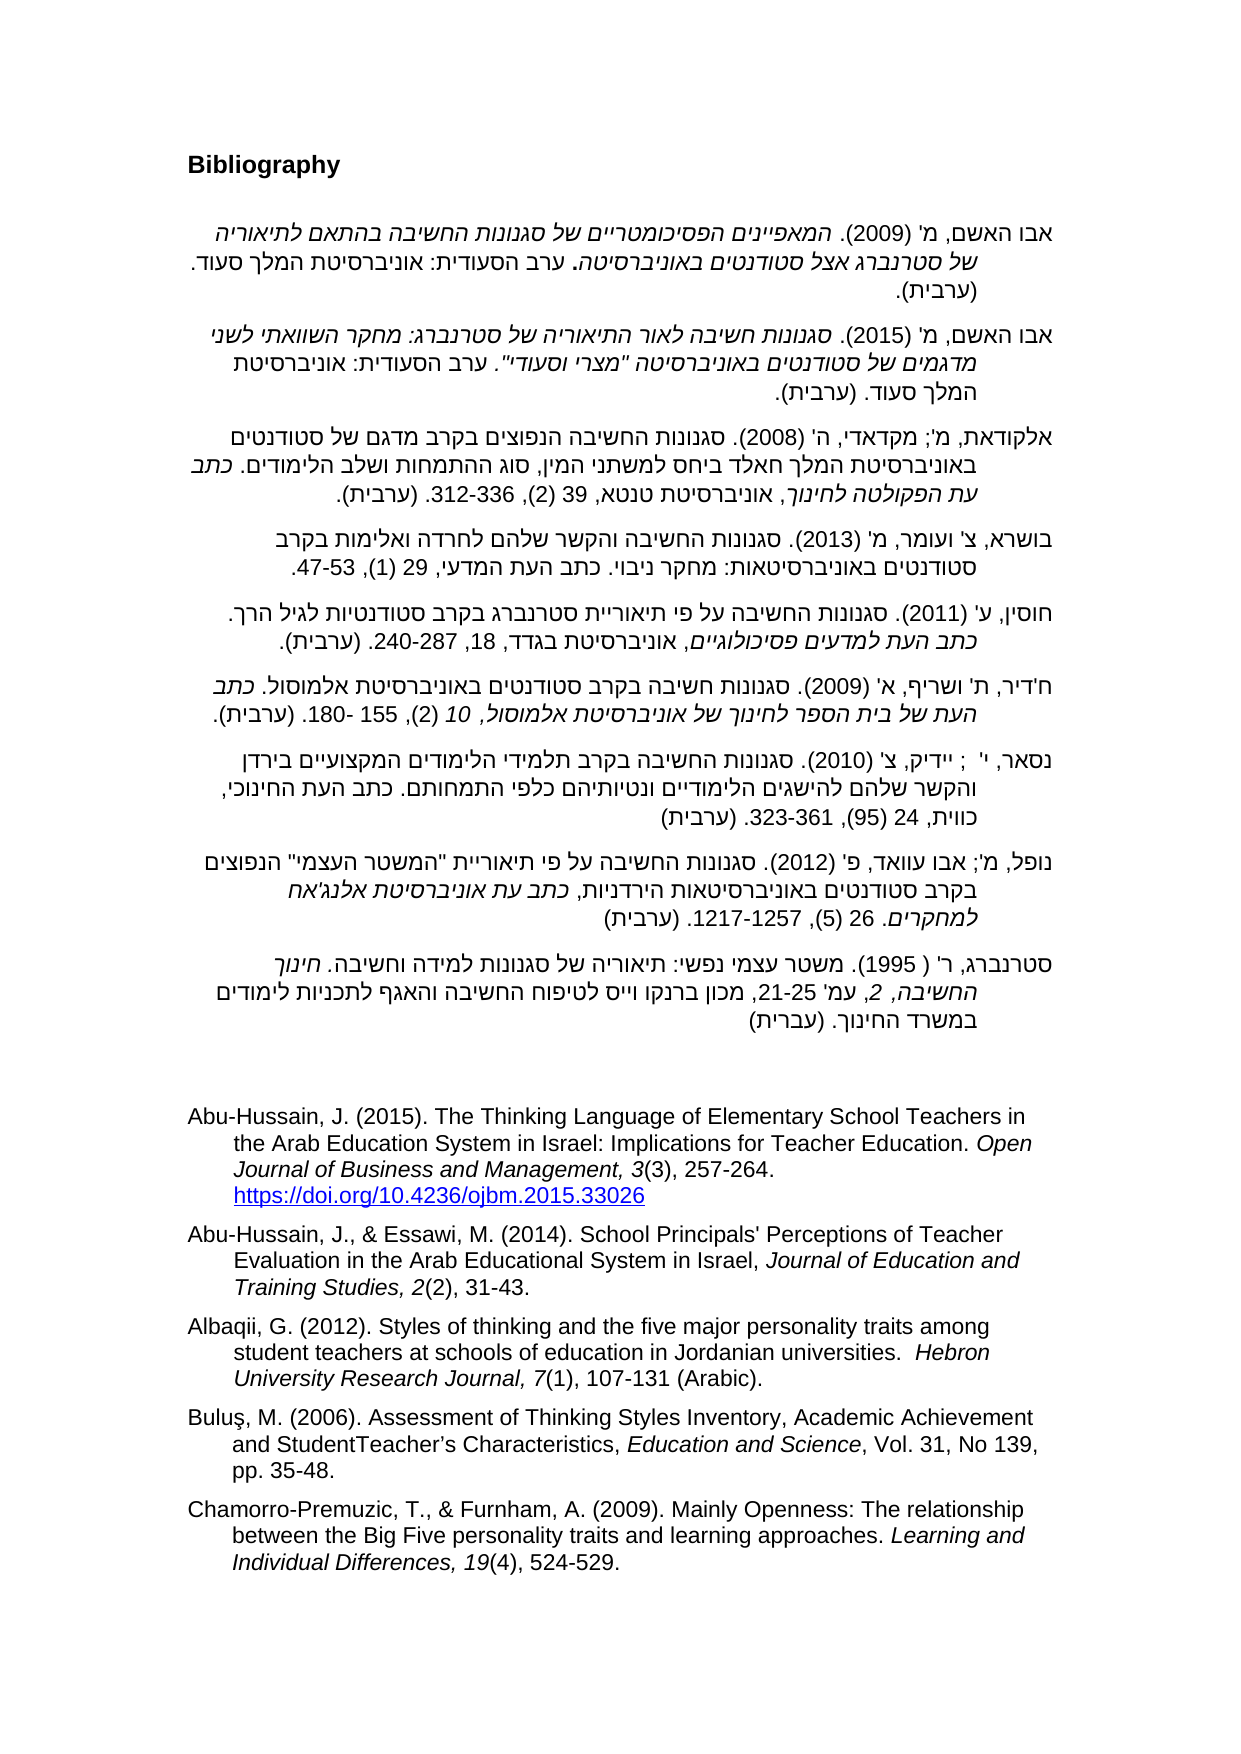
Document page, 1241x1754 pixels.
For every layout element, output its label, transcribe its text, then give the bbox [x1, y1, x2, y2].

text Albaqii, G. (2012). Styles of thinking and the five major personality traits among student teachers at schools of education in Jordanian universities. Hebron University Research Journal, 7(1), 107-131 (Arabic). [187, 1313, 1053, 1392]
text Abu-Hussain, J. (2015). The Thinking Language of Elementary School Teachers in the Arab Education System in Israel: Implications for Teacher Education. Open Journal of Business and Management, 3(3), 257-264. https://doi.org/10.4236/ojbm.2015.33026 [187, 1103, 1053, 1208]
text Buluş, M. (2006). Assessment of Thinking Styles Inventory, Academic Achievement and StudentTeacher’s Characteristics, Education and Science, Vol. 31, No 139, pp. 35-48. [187, 1404, 1053, 1483]
text נסאר, י' ; יידיק, צ' (2010). סגנונות החשיבה בקרב תלמידי הלימודים המקצועיים בירדן והקשר שלהם להישגים הלימודיים ונטיותיהם כלפי התמחותם. כתב העת החינוכי, כווית, 24 (95), 323-361. (ערבית) [187, 747, 1053, 830]
text סטרנברג, ר' ( 1995). משטר עצמי נפשי: תיאוריה של סגנונות למידה וחשיבה. חינוך החשיבה, 2, עמ' 21-25, מכון ברנקו וייס לטיפוח החשיבה והאגף לתכניות לימודים במשרד החינוך. (עברית) [187, 951, 1053, 1034]
text ח'דיר, ת' ושריף, א' (2009). סגנונות חשיבה בקרב סטודנטים באוניברסיטת אלמוסול. כתב העת של בית הספר לחינוך של אוניברסיטת אלמוסול, 10 (2), 155 -180. (ערבית). [187, 673, 1053, 728]
text חוסין, ע' (2011). סגנונות החשיבה על פי תיאוריית סטרנברג בקרב סטודנטיות לגיל הרך. כתב העת למדעים פסיכולוגיים, אוניברסיטת בגדד, 18, 240-287. (ערבית). [187, 599, 1053, 654]
text אבו האשם, מ' (2009). המאפיינים הפסיכומטריים של סגנונות החשיבה בהתאם לתיאוריה של סטרנברג אצל סטודנטים באוניברסיטה. ערב הסעודית: אוניברסיטת המלך סעוד. (ערבית). [187, 220, 1053, 303]
list Bibliography [187, 150, 1053, 179]
text Abu-Hussain, J., & Essawi, M. (2014). School Principals' Perceptions of Teacher Evaluation in the Arab Educational System in Israel, Journal of Education and Training Studies, 2(2), 31-43. [187, 1221, 1088, 1300]
text אלקודאת, מ'; מקדאדי, ה' (2008). סגנונות החשיבה הנפוצים בקרב מדגם של סטודנטים באוניברסיטת המלך חאלד ביחס למשתני המין, סוג ההתמחות ושלב הלימודים. כתב עת הפקולטה לחינוך, אוניברסיטת טנטא, 39 (2), 312-336. (ערבית). [187, 424, 1053, 507]
text אבו האשם, מ' (2015). סגנונות חשיבה לאור התיאוריה של סטרנברג: מחקר השוואתי לשני מדגמים של סטודנטים באוניברסיטה "מצרי וסעודי". ערב הסעודית: אוניברסיטת המלך סעוד. (ערבית). [187, 322, 1053, 405]
text בושרא, צ' ועומר, מ' (2013). סגנונות החשיבה והקשר שלהם לחרדה ואלימות בקרב סטודנטים באוניברסיטאות: מחקר ניבוי. כתב העת המדעי, 29 (1), 47-53. [187, 526, 1053, 581]
text נופל, מ'; אבו עוואד, פ' (2012). סגנונות החשיבה על פי תיאוריית "המשטר העצמי" הנפוצים בקרב סטודנטים באוניברסיטאות הירדניות, כתב עת אוניברסיטת אלנג'אח למחקרים. 26 (5), 1217-1257. (ערבית) [187, 848, 1053, 932]
text Chamorro-Premuzic, T., & Furnham, A. (2009). Mainly Openness: The relationship between the Big Five personality traits and learning approaches. Learning and Individual Differences, 19(4), 524-529. [187, 1496, 1053, 1575]
